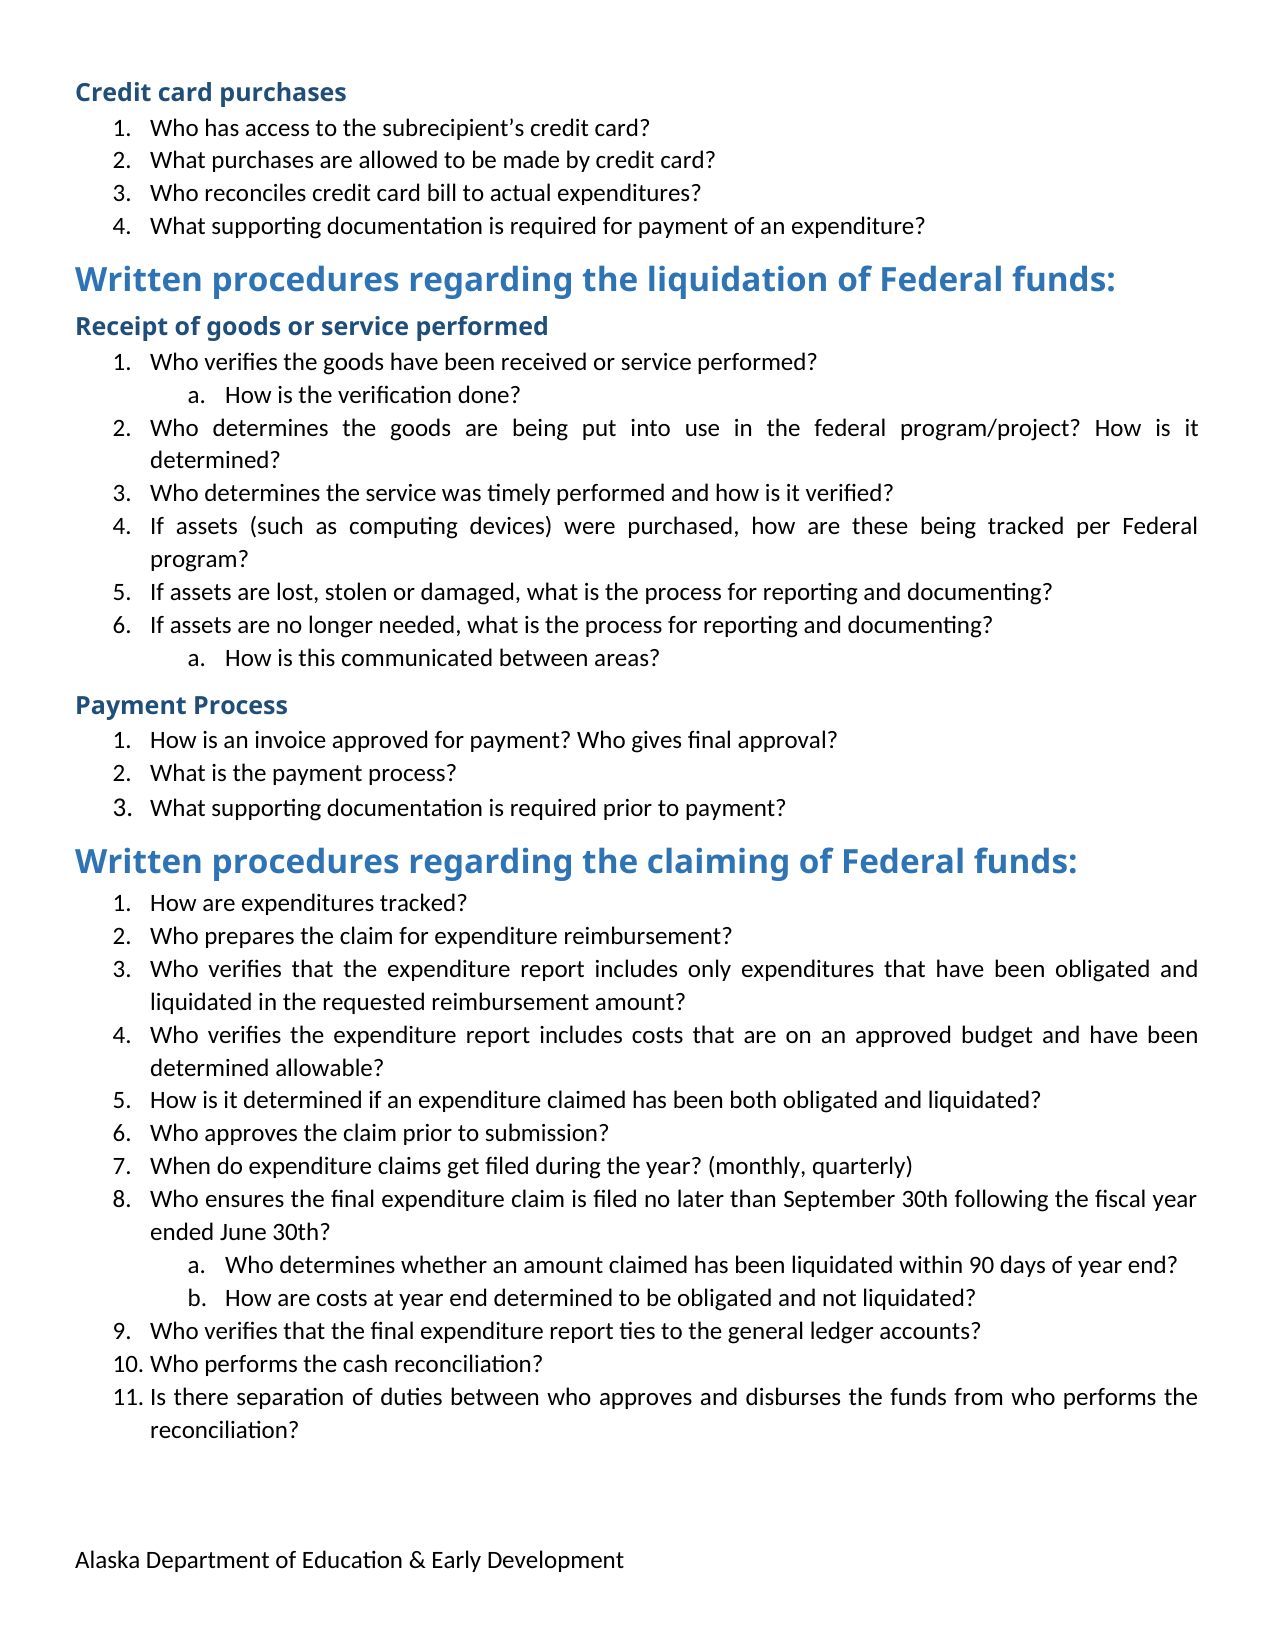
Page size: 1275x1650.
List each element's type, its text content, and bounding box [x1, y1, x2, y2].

list If assets are no longer needed, what is the process for reporting and documenting? [112, 609, 1200, 640]
list If assets are lost, stolen or damaged, what is the process for reporting and documenting? [112, 576, 1200, 607]
list How are expenditures tracked? [112, 887, 1200, 918]
list Who performs the cash reconciliation? [112, 1348, 1200, 1378]
list Who determines the goods are being put into use in the federal program/project? How is it determined? [112, 412, 1200, 475]
list Who determines the service was timely performed and how is it verified? [112, 477, 1200, 508]
list When do expenditure claims get filed during the year? (monthly, quarterly) [112, 1151, 1200, 1181]
list What purchases are allowed to be made by credit card? [112, 145, 1200, 175]
subtitle Credit card purchases [75, 75, 1200, 109]
list Who determines whether an amount claimed has been liquidated within 90 days of year end? [187, 1249, 1200, 1280]
list Who verifies that the final expenditure report ties to the general ledger accounts? [112, 1315, 1200, 1346]
list Is there separation of duties between who approves and disburses the funds from who performs the reconciliation? [112, 1381, 1200, 1444]
list If assets (such as computing devices) were purchased, how are these being tracked per Federal program? [112, 510, 1200, 574]
list Who reconciles credit card bill to actual expenditures? [112, 178, 1200, 208]
list How is this communicated between areas? [187, 642, 1200, 673]
list What supporting documentation is required prior to payment? [112, 790, 1200, 823]
list How is it determined if an expenditure claimed has been both obligated and liquidated? [112, 1085, 1200, 1115]
subtitle Payment Process [75, 687, 1200, 722]
list How is an invoice approved for payment? Who gives final approval? [112, 724, 1200, 755]
subtitle Written procedures regarding the liquidation of Federal funds: [75, 256, 1200, 301]
list How are costs at year end determined to be obligated and not liquidated? [187, 1282, 1200, 1313]
list What is the payment process? [112, 757, 1200, 788]
list Who verifies the expenditure report includes costs that are on an approved budget and have been determined allowable? [112, 1019, 1200, 1082]
list Who verifies the goods have been received or service performed? [112, 346, 1200, 376]
subtitle Receipt of goods or service performed [75, 309, 1200, 343]
list How is the verification done? [187, 379, 1200, 409]
subtitle Written procedures regarding the claiming of Federal funds: [75, 838, 1200, 884]
list Who has access to the subrecipient’s credit card? [112, 112, 1200, 142]
list Who verifies that the expenditure report includes only expenditures that have been obligated and liquidated in the requested reimbursement amount? [112, 953, 1200, 1016]
list Who ensures the final expenditure claim is filed no later than September 30th following the fiscal year ended June 30th? [112, 1183, 1200, 1247]
list Who prepares the claim for expenditure reimbursement? [112, 920, 1200, 951]
list What supporting documentation is required for payment of an expenditure? [112, 211, 1200, 241]
list Who approves the claim prior to submission? [112, 1118, 1200, 1148]
